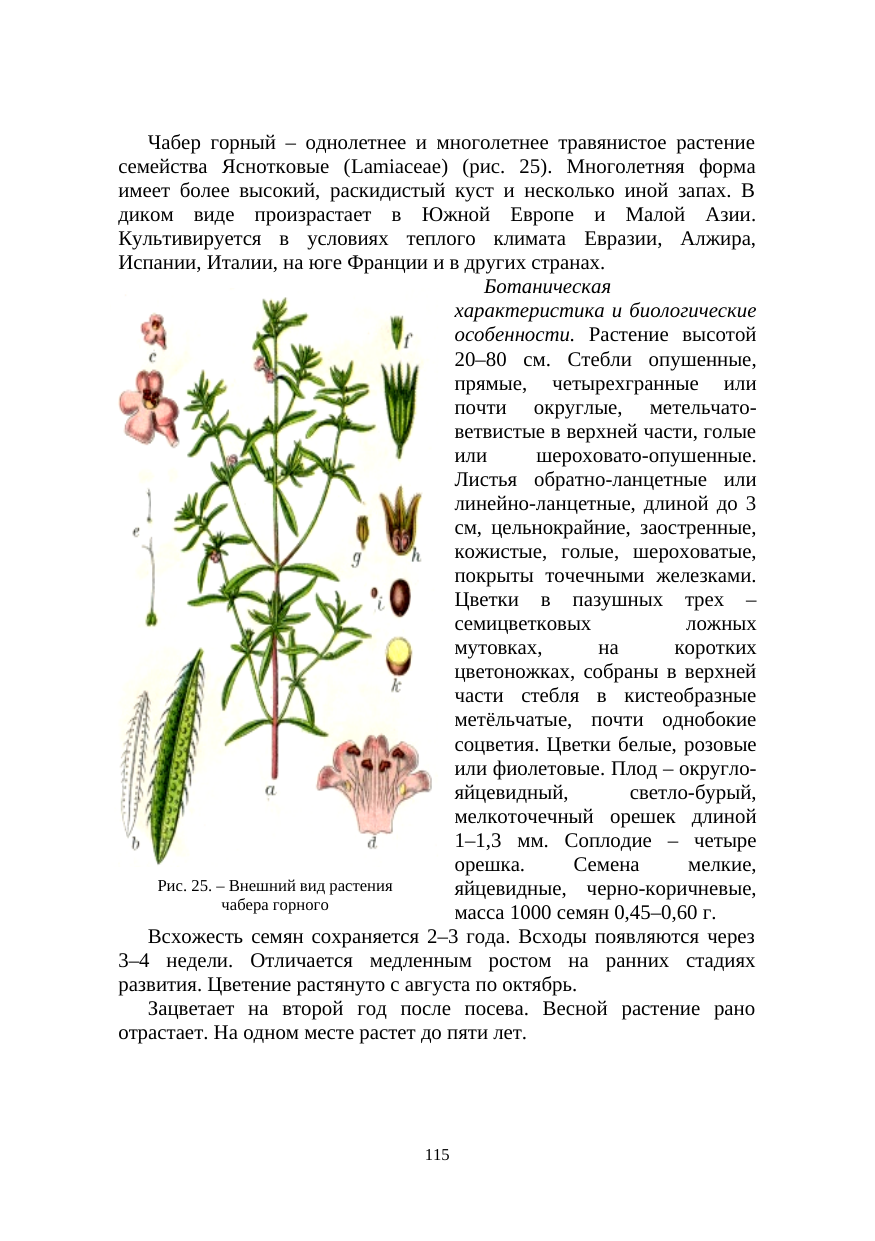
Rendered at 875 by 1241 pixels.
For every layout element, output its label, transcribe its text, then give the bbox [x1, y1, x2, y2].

text Всхожесть семян сохраняется 2–3 года. Всходы появляются через 3–4 недели. Отличается медленным ростом на ранних стадиях развития. Цветение растянуто с августа по октябрь. [118, 924, 756, 996]
table_header Ботаническая характеристика и биологические особенности. Растение высотой 20–. Стебли опушенные, прямые, четырехгранные или почти округлые, метельчато-ветвистые в верхней части, голые или шероховато-опушенные. Листья обратно-ланцетные или линейно-ланцетные, длиной до , цельнокрайние, заостренные, кожистые, голые, шероховатые, покрыты точечными железками. Цветки в пазушных трех – семицветковых ложных мутовках, на коротких цветоножках, собраны в верхней части стебля в кистеобразные метёльчатые, почти однобокие соцветия. Цветки белые, розовые или фиолетовые. Плод – округло-яйцевидный, светло-бурый, мелкоточечный орешек длиной 1–. Соплодие – четыре орешка. Семена мелкие, яйцевидные, черно-коричневые, масса 1000 семян 0,45–. [443, 274, 768, 924]
text Чабер горный – однолетнее и многолетнее травянистое растение семейства Яснотковые (Lamiaceae) (рис. 25). Многолетняя форма имеет более высокий, раскидистый куст и несколько иной запах. В диком виде произрастает в Южной Европе и Малой Азии. Культивируется в условиях теплого климата Евразии, Алжира, Испании, Италии, на юге Франции и в других странах. [118, 130, 756, 274]
picture [110, 288, 439, 867]
table_header [107, 274, 443, 866]
table_cell Рис. 25. – Внешний вид растения чабера горного [107, 866, 443, 924]
text Зацветает на второй год после посева. Весной растение рано отрастает. На одном месте растет до пяти лет. [118, 996, 756, 1044]
